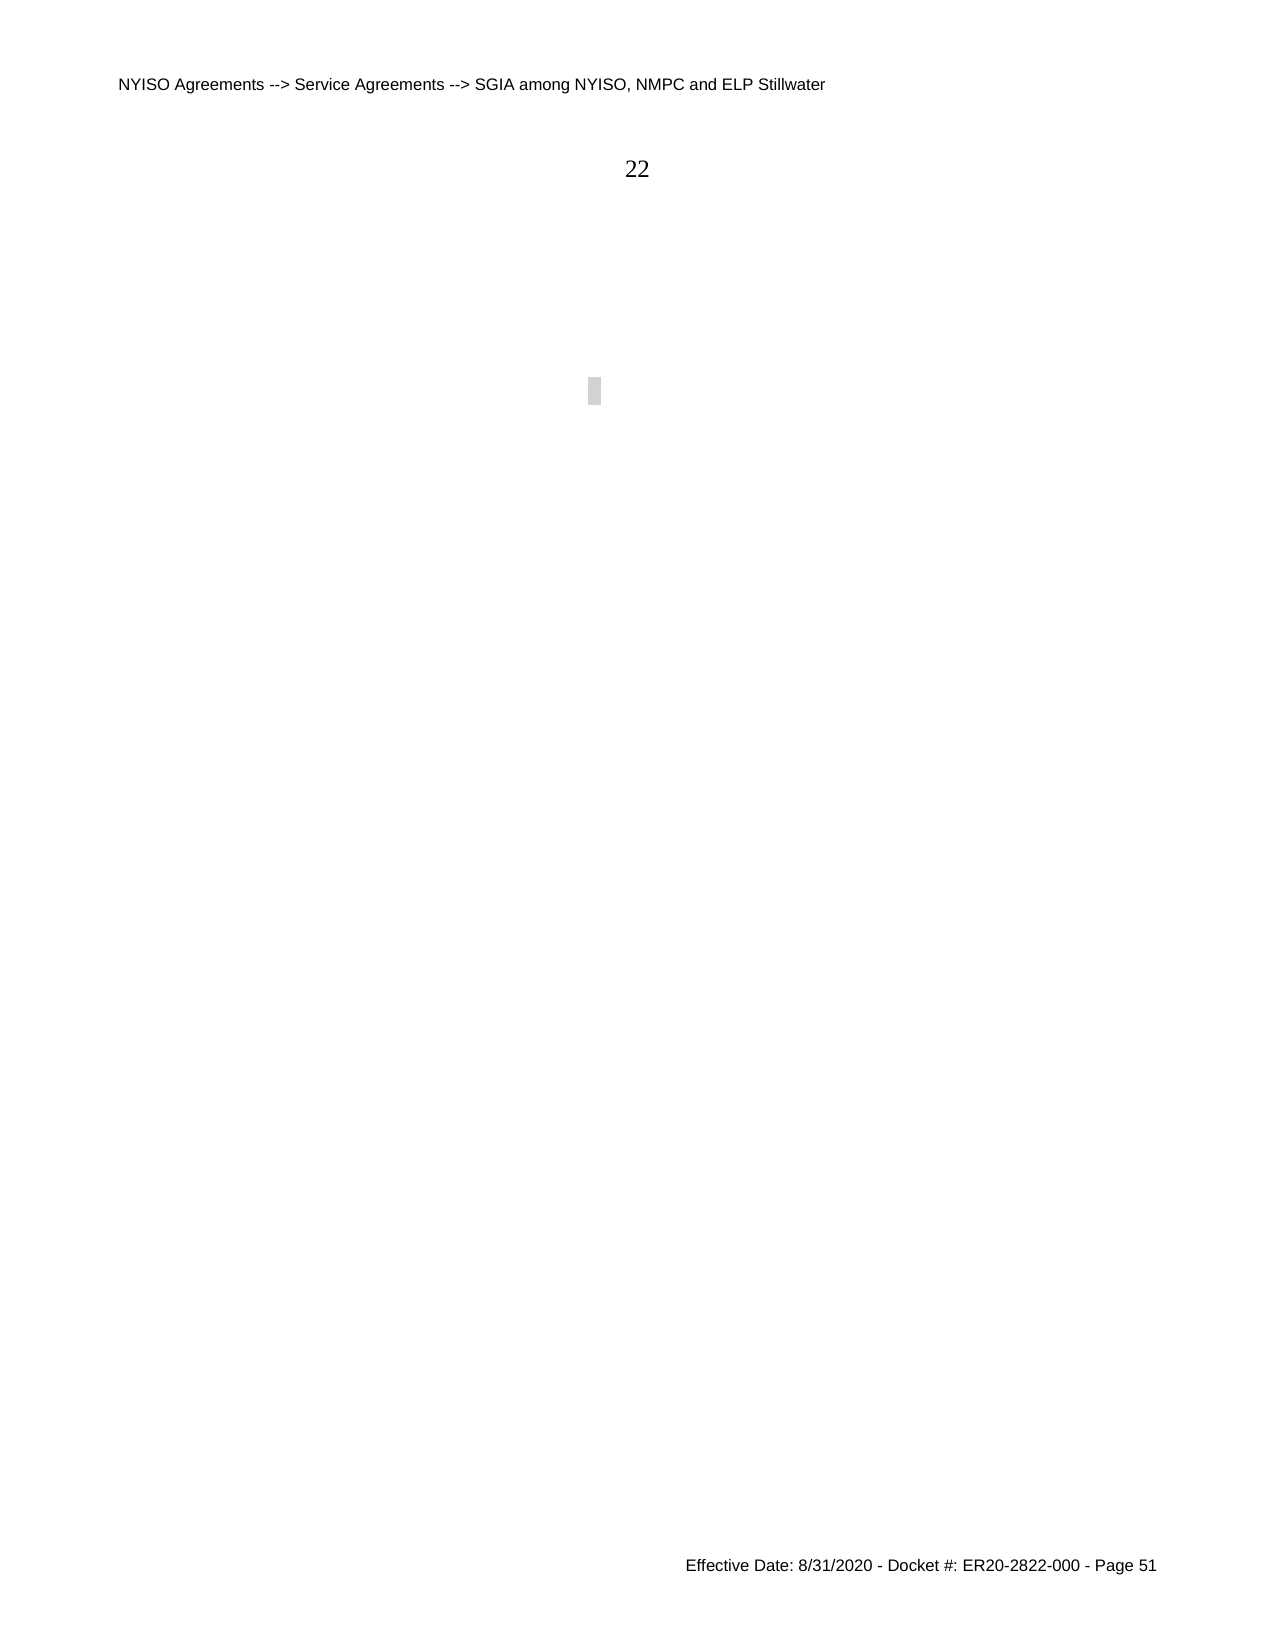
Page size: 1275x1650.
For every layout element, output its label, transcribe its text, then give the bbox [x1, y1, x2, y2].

text 22 [625, 154, 1275, 183]
